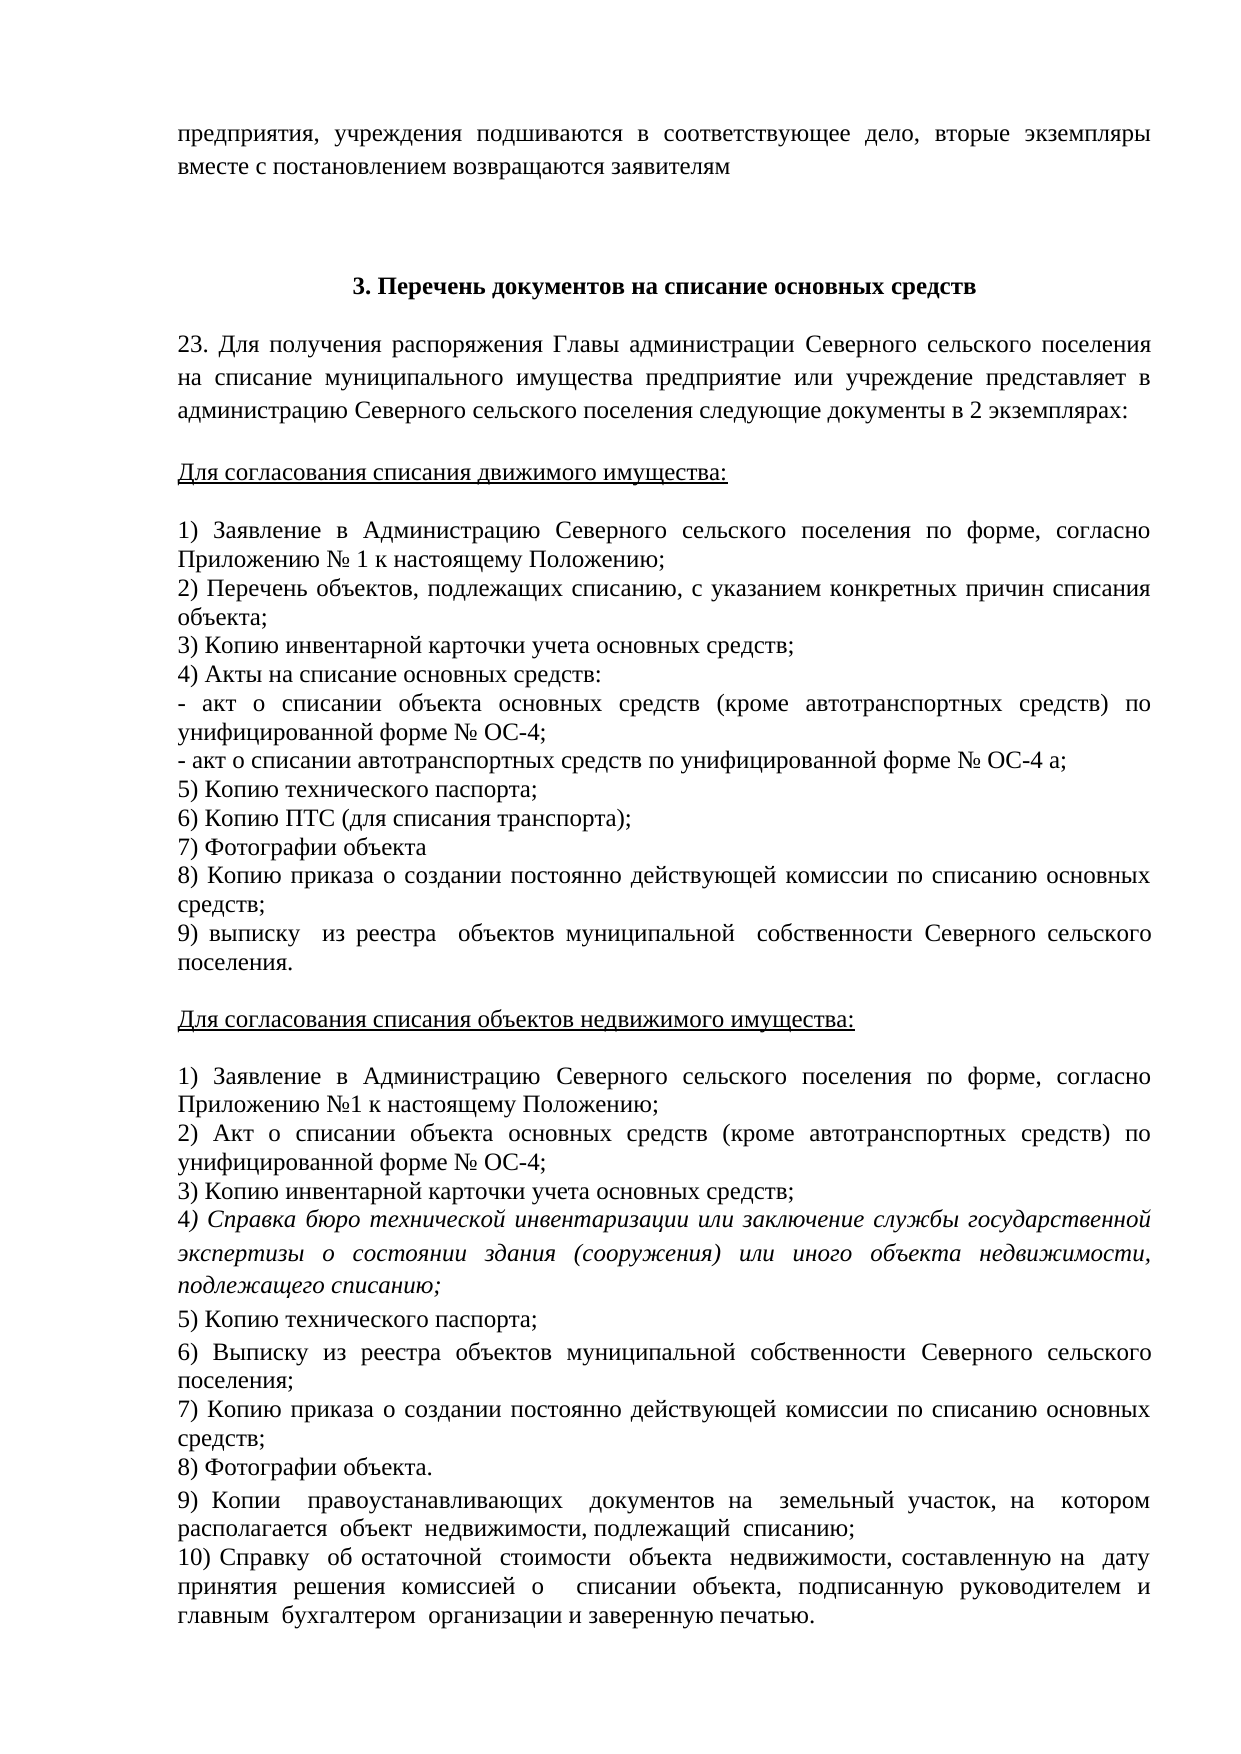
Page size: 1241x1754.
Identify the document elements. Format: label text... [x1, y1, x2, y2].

text 1) Заявление в Администрацию Северного сельского поселения по форме, согласно Приложению № 1 к настоящему Положению; [177, 515, 1152, 573]
text - акт о списании объекта основных средств (кроме автотранспортных средств) по унифицированной форме № ОС-4; [177, 688, 1152, 745]
text 5) Копию технического паспорта; [177, 1304, 1152, 1332]
text 2) Перечень объектов, подлежащих списанию, с указанием конкретных причин списания объекта; [177, 573, 1152, 630]
text 4) Акты на списание основных средств: [177, 659, 1152, 688]
text 1) Заявление в Администрацию Северного сельского поселения по форме, согласно Приложению №1 к настоящему Положению; [177, 1061, 1152, 1118]
text 3) Копию инвентарной карточки учета основных средств; [177, 630, 1152, 659]
text 5) Копию технического паспорта; [177, 774, 1152, 803]
text - акт о списании автотранспортных средств по унифицированной форме № ОС-4 а; [177, 745, 1152, 774]
text 8) Фотографии объекта. [177, 1452, 1152, 1480]
text 10) Справку об остаточной стоимости объекта недвижимости, составленную на дату принятия решения комиссией о списании объекта, подписанную руководителем и главным бухгалтером организации и заверенную печатью. [177, 1542, 1152, 1628]
text 7) Фотографии объекта [177, 832, 1152, 860]
text 6) Копию ПТС (для списания транспорта); [177, 803, 1152, 832]
text 3) Копию инвентарной карточки учета основных средств; [177, 1176, 1152, 1204]
text Для согласования списания объектов недвижимого имущества: [177, 1004, 1152, 1033]
text 23. Для получения распоряжения Главы администрации Северного сельского поселения на списание муниципального имущества предприятие или учреждение представляет в администрацию Северного сельского поселения следующие документы в 2 экземплярах: [177, 329, 1152, 424]
text 7) Копию приказа о создании постоянно действующей комиссии по списанию основных средств; [177, 1394, 1152, 1452]
text 2) Акт о списании объекта основных средств (кроме автотранспортных средств) по унифицированной форме № ОС-4; [177, 1118, 1152, 1176]
text Для согласования списания движимого имущества: [177, 457, 1152, 486]
text 9) выписку из реестра объектов муниципальной собственности Северного сельского поселения. [177, 918, 1152, 975]
text 4) Справка бюро технической инвентаризации или заключение службы государственной экспертизы о состоянии здания (сооружения) или иного объекта недвижимости, подлежащего списанию; [177, 1204, 1152, 1299]
text 6) Выписку из реестра объектов муниципальной собственности Северного сельского поселения; [177, 1337, 1152, 1394]
text 8) Копию приказа о создании постоянно действующей комиссии по списанию основных средств; [177, 860, 1152, 918]
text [177, 118, 1152, 180]
text 3. Перечень документов на списание основных средств [177, 271, 1152, 300]
text 9) Копии правоустанавливающих документов на земельный участок, на котором располагается объект недвижимости, подлежащий списанию; [177, 1485, 1152, 1542]
